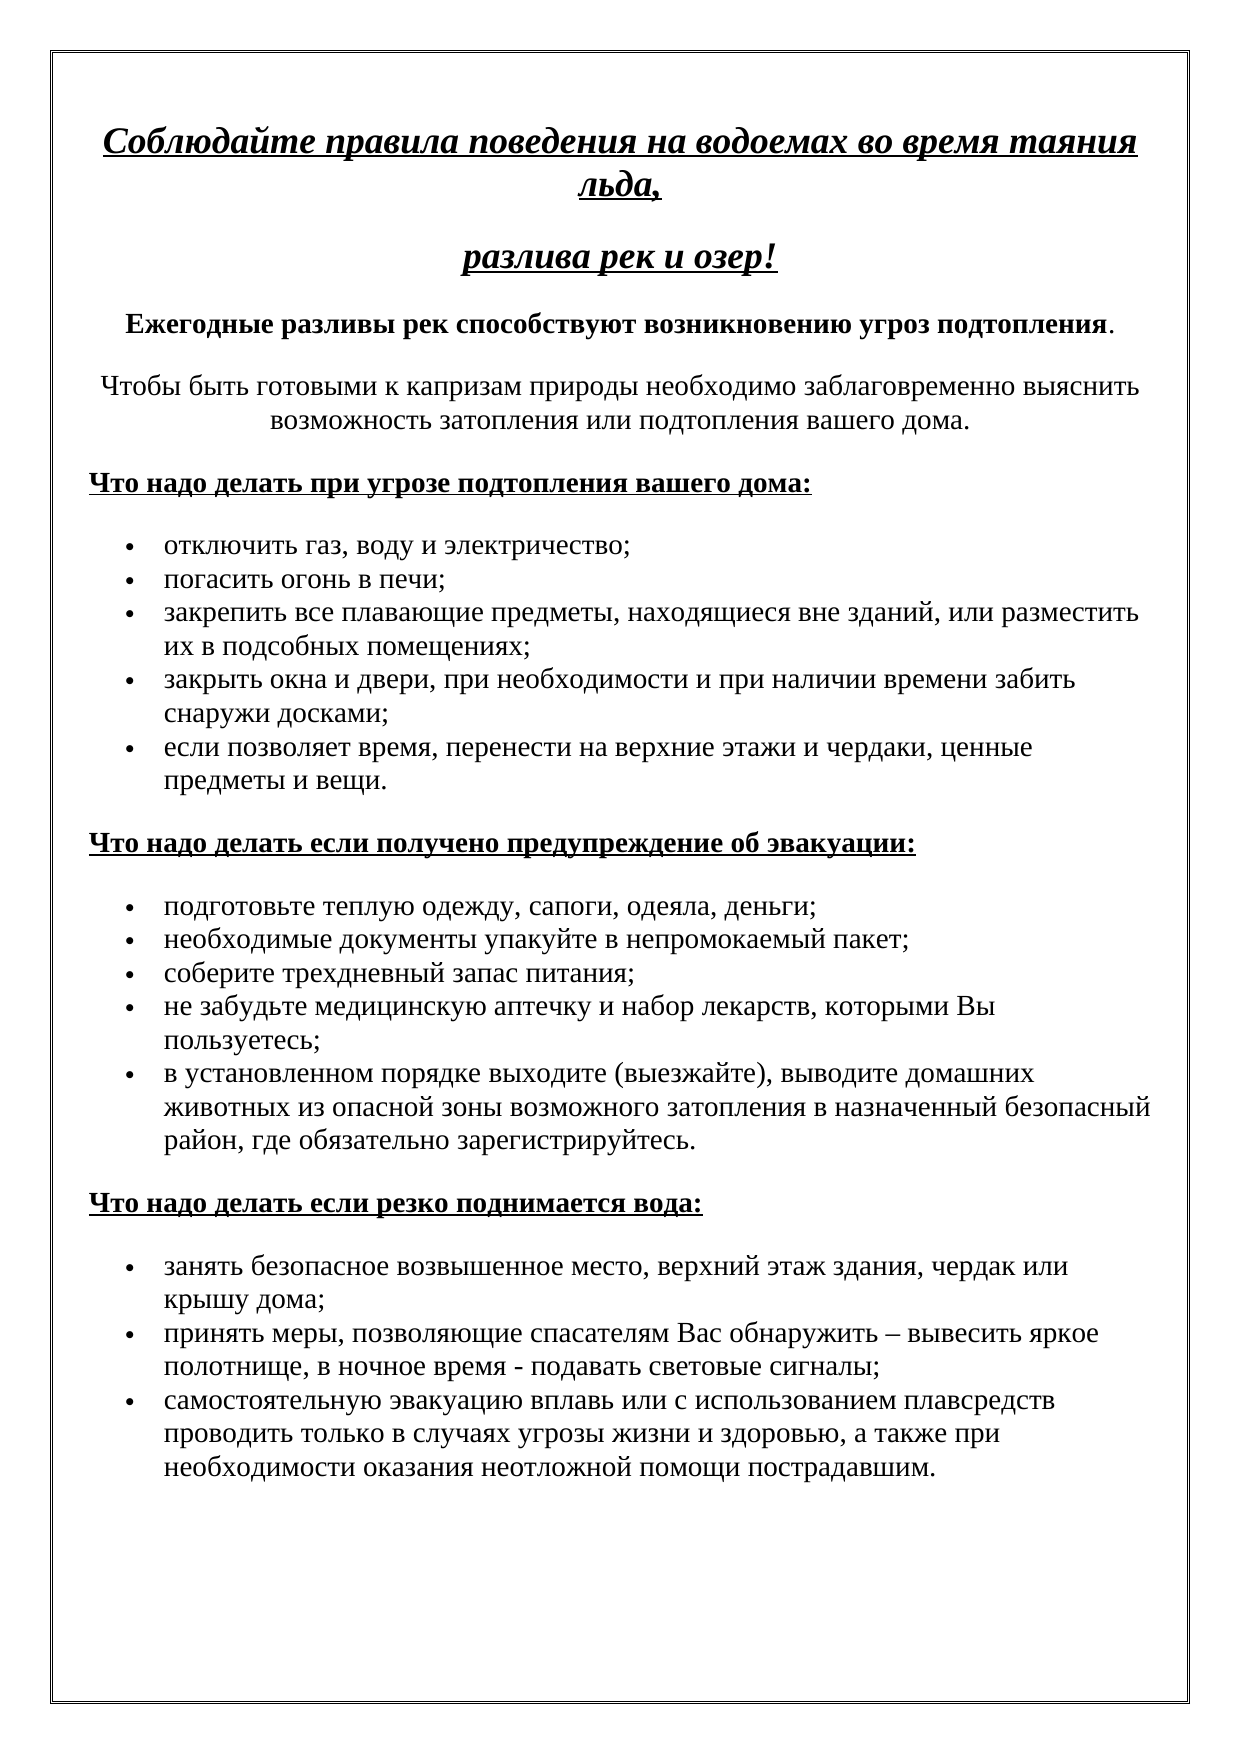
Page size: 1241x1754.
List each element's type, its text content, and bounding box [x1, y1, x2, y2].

list принять меры, позволяющие спасателям Вас обнаружить – вывесить яркое полотнище, в ночное время - подавать световые сигналы; [126, 1315, 1152, 1382]
list закрепить все плавающие предметы, находящиеся вне зданий, или разместить их в подсобных помещениях; [126, 594, 1152, 662]
list соберите трехдневный запас питания; [126, 955, 1152, 988]
list погасить огонь в печи; [126, 561, 1152, 594]
list не забудьте медицинскую аптечку и набор лекарств, которыми Вы пользуетесь; [126, 988, 1152, 1055]
text разлива рек и озер! [89, 233, 1152, 277]
list подготовьте теплую одежду, сапоги, одеяла, деньги; [126, 888, 1152, 921]
text Что надо делать если получено предупреждение об эвакуации: [89, 825, 1152, 858]
list отключить газ, воду и электричество; [126, 527, 1152, 561]
text Чтобы быть готовыми к капризам природы необходимо заблаговременно выяснить возможность затопления или подтопления вашего дома. [89, 368, 1152, 436]
list в установленном порядке выходите (выезжайте), выводите домашних животных из опасной зоны возможного затопления в назначенный безопасный район, где обязательно зарегистрируйтесь. [126, 1055, 1152, 1156]
list самостоятельную эвакуацию вплавь или с использованием плавсредств проводить только в случаях угрозы жизни и здоровью, а также при необходимости оказания неотложной помощи пострадавшим. [126, 1382, 1152, 1483]
list необходимые документы упакуйте в непромокаемый пакет; [126, 921, 1152, 955]
list занять безопасное возвышенное место, верхний этаж здания, чердак или крышу дома; [126, 1248, 1152, 1315]
text Соблюдайте правила поведения на водоемах во время таяния льда, [89, 118, 1152, 204]
text Что надо делать при угрозе подтопления вашего дома: [89, 465, 1152, 498]
list если позволяет время, перенести на верхние этажи и чердаки, ценные предметы и вещи. [126, 729, 1152, 796]
text Ежегодные разливы рек способствуют возникновению угроз подтопления. [89, 306, 1152, 339]
text Что надо делать если резко поднимается вода: [89, 1185, 1152, 1219]
list закрыть окна и двери, при необходимости и при наличии времени забить снаружи досками; [126, 662, 1152, 729]
